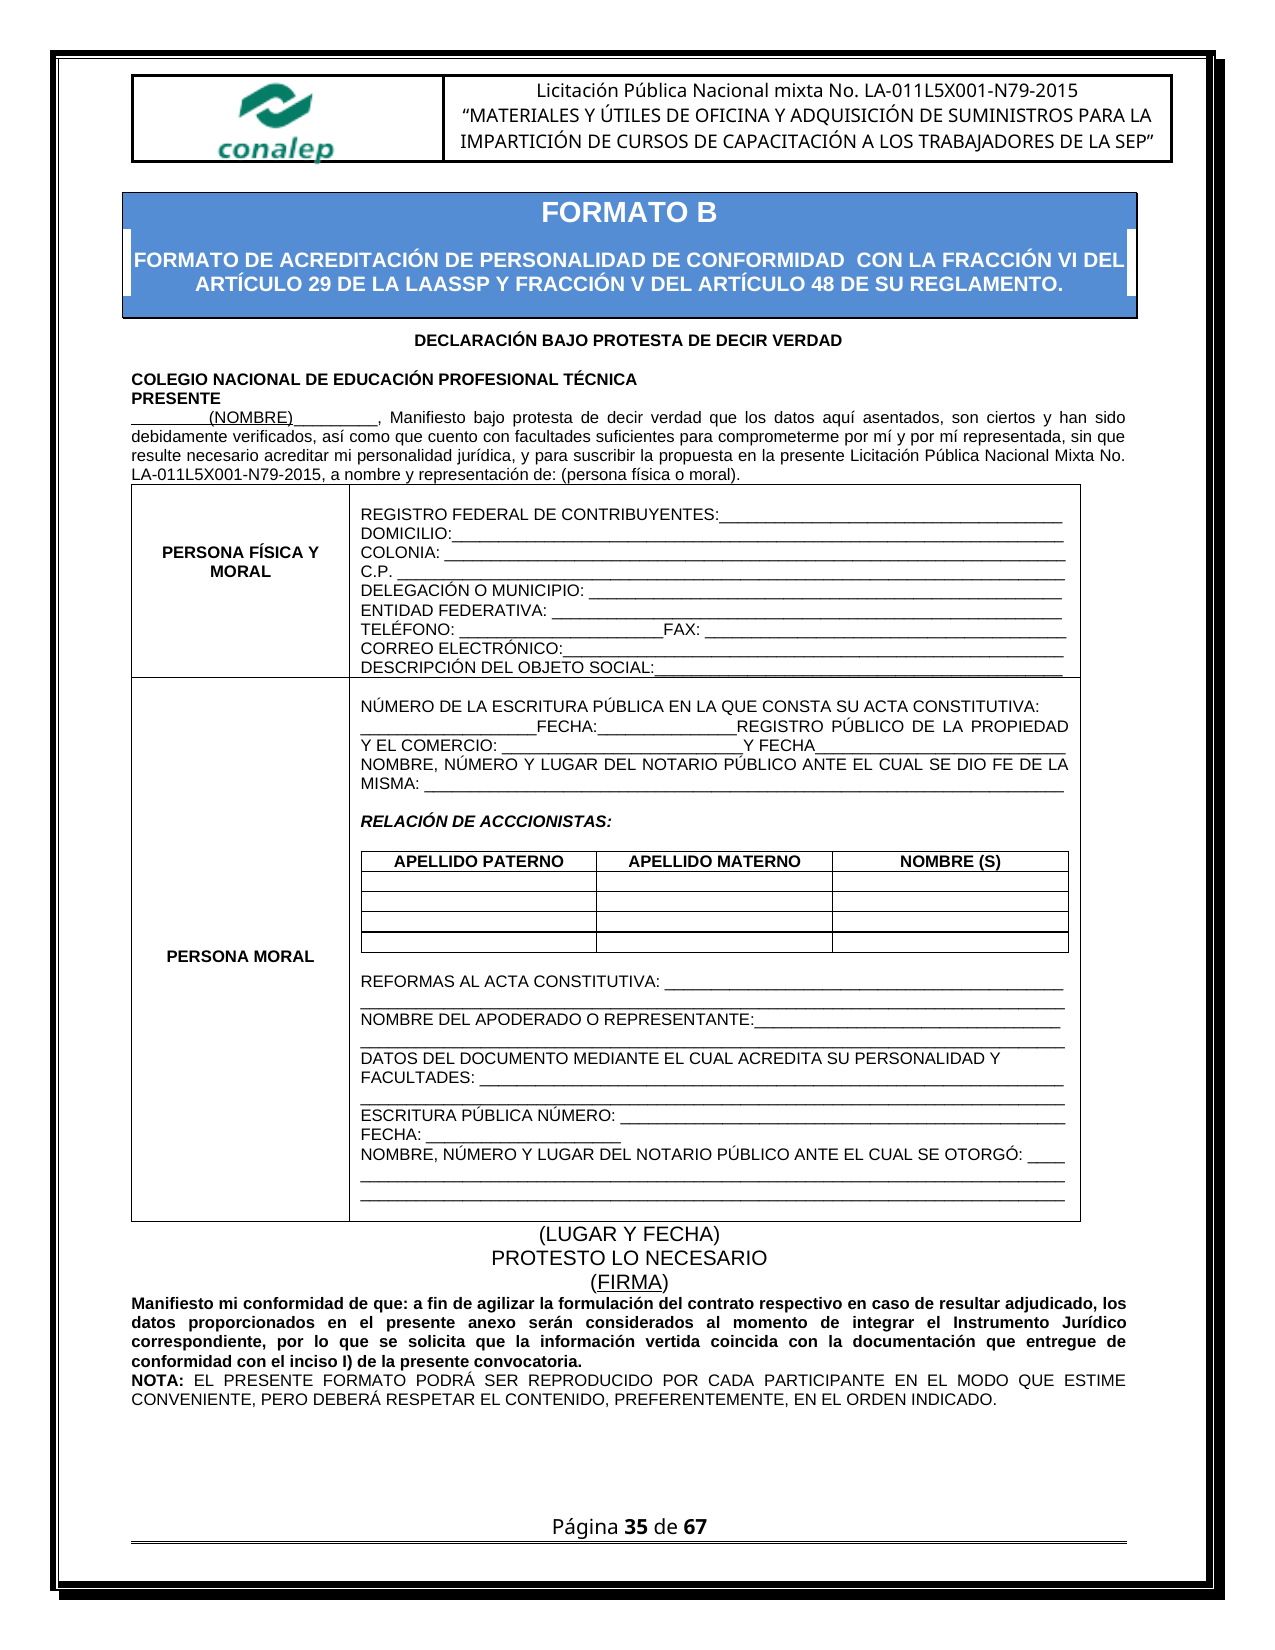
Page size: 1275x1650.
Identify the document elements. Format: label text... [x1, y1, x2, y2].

table_header REGISTRO FEDERAL DE CONTRIBUYENTES:_____________________________________ DOMICILIO:__________________________________________________________________ COLONIA: ___________________________________________________________________ C.P. ________________________________________________________________________ DELEGACIÓN O MUNICIPIO: ___________________________________________________ ENTIDAD FEDERATIVA: _______________________________________________________ TELÉFONO: ______________________FAX: _______________________________________ CORREO ELECTRÓNICO:______________________________________________________ DESCRIPCIÓN DEL OBJETO SOCIAL:____________________________________________ [350, 485, 1080, 677]
table_cell PERSONA MORAL [132, 678, 349, 1221]
table_cell NÚMERO DE LA ESCRITURA PÚBLICA EN LA QUE CONSTA SU ACTA CONSTITUTIVA: ___________________FECHA:_______________REGISTRO PÚBLICO DE LA PROPIEDAD Y EL COMERCIO: __________________________Y FECHA___________________________ NOMBRE, NÚMERO Y LUGAR DEL NOTARIO PÚBLICO ANTE EL CUAL SE DIO FE DE LA MISMA: _____________________________________________________________________ RELACIÓN DE ACCCIONISTAS: REFORMAS AL ACTA CONSTITUTIVA: ___________________________________________ ____________________________________________________________________________ NOMBRE DEL APODERADO O REPRESENTANTE:_________________________________ ____________________________________________________________________________ DATOS DEL DOCUMENTO MEDIANTE EL CUAL ACREDITA SU PERSONALIDAD Y FACULTADES: _______________________________________________________________ ____________________________________________________________________________ ESCRITURA PÚBLICA NÚMERO: ________________________________________________ FECHA: _____________________ NOMBRE, NÚMERO Y LUGAR DEL NOTARIO PÚBLICO ANTE EL CUAL SE OTORGÓ: ____ ____________________________________________________________________________ ____________________________________________________________________________ [350, 678, 1080, 1221]
text (NOMBRE)_________, Manifiesto bajo protesta de decir verdad que los datos aquí asentados, son ciertos y han sido debidamente verificados, así como que cuento con facultades suficientes para comprometerme por mí y por mí representada, sin que resulte necesario acreditar mi personalidad jurídica, y para suscribir la propuesta en la presente Licitación Pública Nacional Mixta No. LA-011L5X001-N79-2015, a nombre y representación de: (persona física o moral). [131, 408, 1127, 484]
text FORMATO B [123, 193, 1136, 229]
text (LUGAR Y FECHA) [131, 1222, 1127, 1246]
text PRESENTE [131, 388, 1127, 408]
text COLEGIO NACIONAL DE EDUCACIÓN PROFESIONAL TÉCNICA [131, 369, 1127, 388]
table_header PERSONA FÍSICA Y MORAL [132, 485, 349, 677]
text FORMATO DE ACREDITACIÓN DE PERSONALIDAD DE CONFORMIDAD CON LA FRACCIÓN VI DEL ARTÍCULO 29 DE LA LAASSP Y FRACCIÓN V DEL ARTÍCULO 48 DE SU REGLAMENTO. [131, 248, 1127, 293]
text Manifiesto mi conformidad de que: a fin de agilizar la formulación del contrato respectivo en caso de resultar adjudicado, los datos proporcionados en el presente anexo serán considerados al momento de integrar el Instrumento Jurídico correspondiente, por lo que se solicita que la información vertida coincida con la documentación que entregue de conformidad con el inciso I) de la presente convocatoria. [131, 1294, 1127, 1371]
text PROTESTO LO NECESARIO [131, 1246, 1127, 1270]
text (FIRMA) [131, 1270, 1127, 1294]
text DECLARACIÓN BAJO PROTESTA DE DECIR VERDAD [112, 331, 1144, 350]
text NOTA: EL PRESENTE FORMATO PODRÁ SER REPRODUCIDO POR CADA PARTICIPANTE EN EL MODO QUE ESTIME CONVENIENTE, PERO DEBERÁ RESPETAR EL CONTENIDO, PREFERENTEMENTE, EN EL ORDEN INDICADO. [131, 1371, 1127, 1409]
